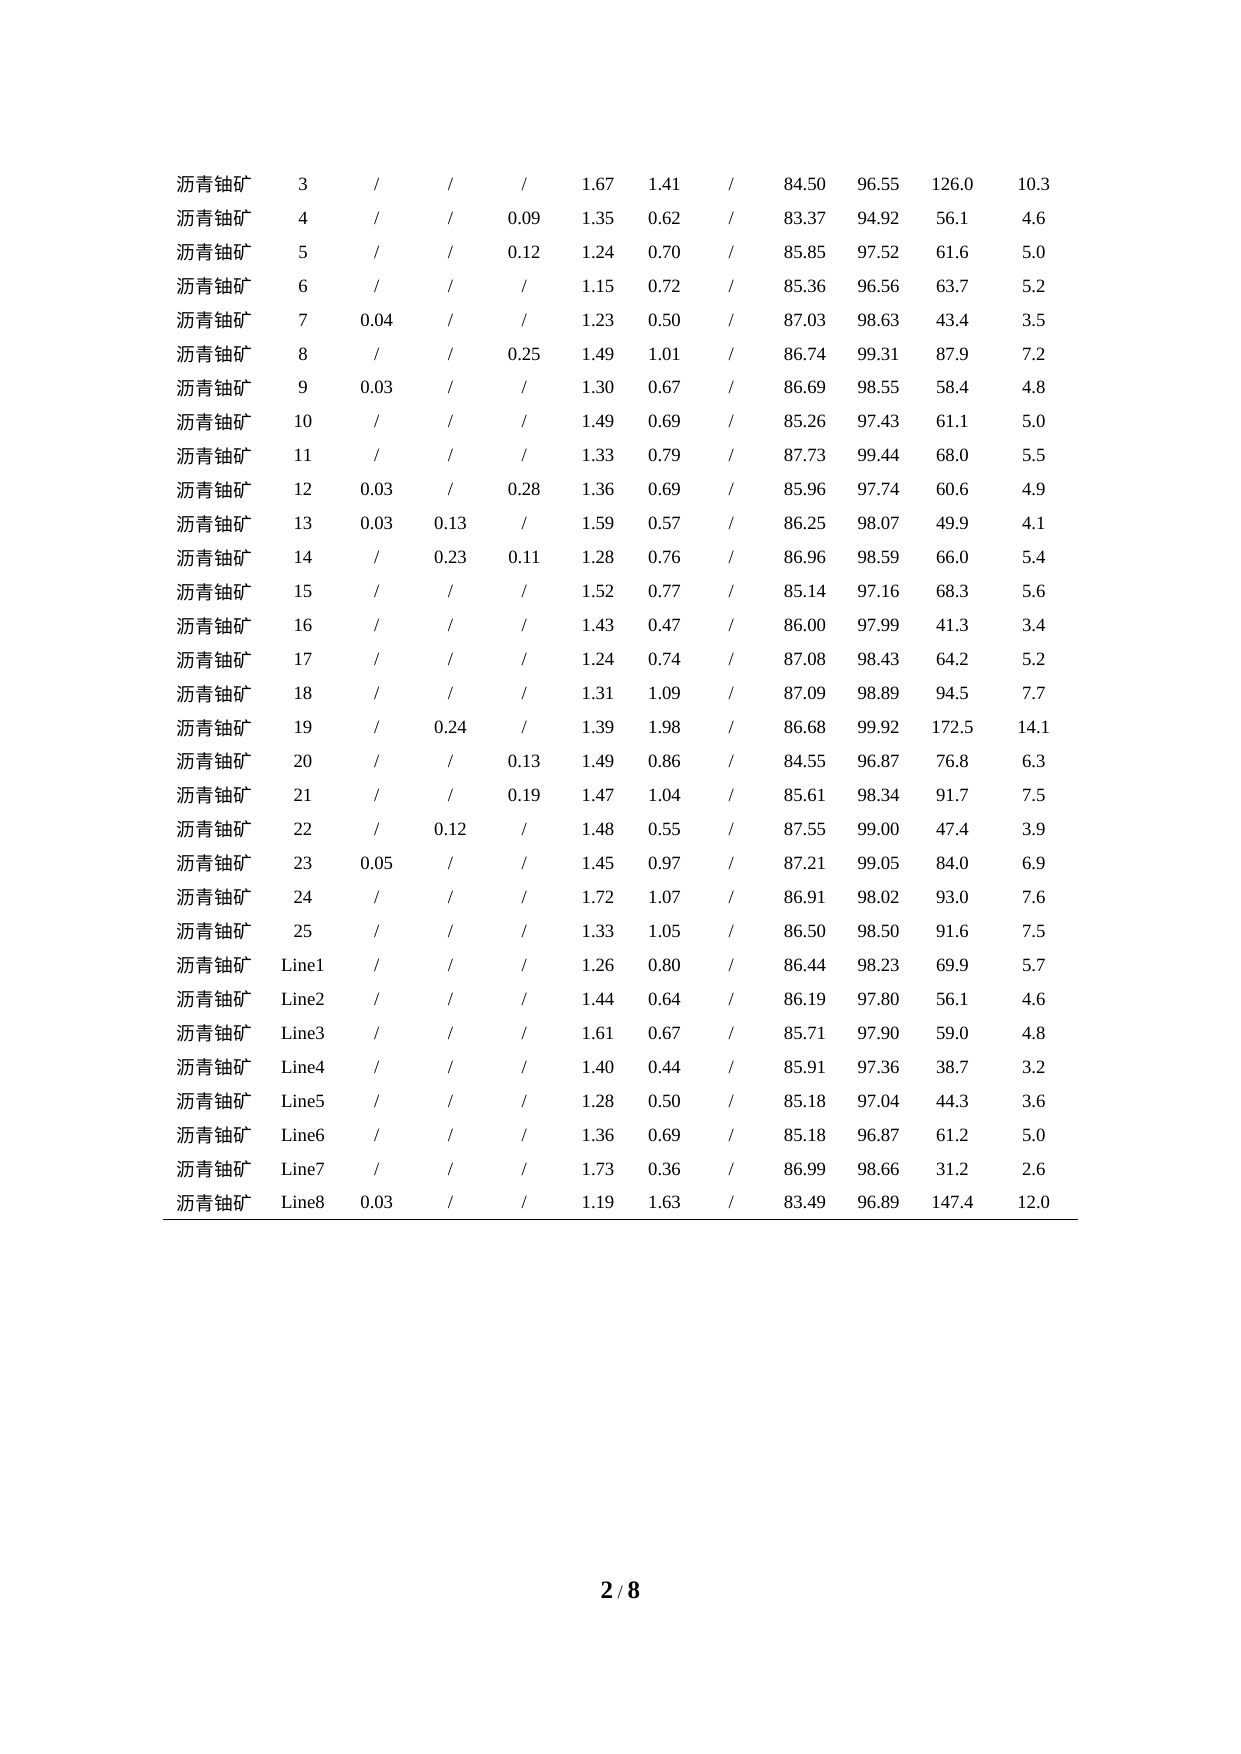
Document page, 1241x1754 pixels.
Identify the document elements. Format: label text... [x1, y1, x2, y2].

table_cell 1.40 [561, 1049, 635, 1083]
table_cell / [694, 302, 768, 336]
table_cell 98.59 [842, 540, 915, 574]
table_cell 沥青铀矿 [163, 404, 266, 438]
table_cell / [340, 914, 413, 947]
table_cell 1.59 [561, 506, 635, 540]
table_cell 14 [266, 540, 339, 574]
table_cell / [413, 1117, 487, 1151]
table_cell 3.4 [989, 608, 1078, 642]
table_cell / [340, 166, 413, 200]
table_cell 0.36 [635, 1151, 694, 1185]
table_cell 97.52 [842, 234, 915, 268]
table_cell / [487, 1185, 561, 1219]
table_cell 98.43 [842, 642, 915, 676]
table_cell / [487, 268, 561, 302]
table_cell 1.05 [635, 914, 694, 947]
table_cell 6.9 [989, 846, 1078, 879]
table_cell / [340, 200, 413, 234]
table_cell 沥青铀矿 [163, 948, 266, 981]
table_cell 沥青铀矿 [163, 234, 266, 268]
table_cell 沥青铀矿 [163, 540, 266, 574]
table_cell 97.43 [842, 404, 915, 438]
table_cell 68.0 [915, 438, 989, 472]
table_cell 沥青铀矿 [163, 336, 266, 370]
table_cell / [340, 642, 413, 676]
table_cell 0.03 [340, 1185, 413, 1219]
table_cell 66.0 [915, 540, 989, 574]
table_cell / [694, 846, 768, 879]
table_cell / [413, 1015, 487, 1049]
table_cell 97.99 [842, 608, 915, 642]
table_cell / [487, 438, 561, 472]
table_cell 5.0 [989, 234, 1078, 268]
table_cell 49.9 [915, 506, 989, 540]
table_cell 85.26 [768, 404, 842, 438]
table_cell 7.5 [989, 914, 1078, 947]
table_cell 0.69 [635, 1117, 694, 1151]
table_cell 1.48 [561, 812, 635, 846]
table_cell 21 [266, 778, 339, 812]
table_cell / [487, 676, 561, 710]
table_cell Line2 [266, 981, 339, 1015]
table_cell 4.8 [989, 1015, 1078, 1049]
table_cell 0.11 [487, 540, 561, 574]
table_cell 0.09 [487, 200, 561, 234]
table_cell 1.09 [635, 676, 694, 710]
table_cell 0.72 [635, 268, 694, 302]
table_cell 0.13 [487, 744, 561, 778]
table_cell / [413, 404, 487, 438]
table_cell / [340, 438, 413, 472]
table_cell / [340, 948, 413, 981]
table_cell 38.7 [915, 1049, 989, 1083]
table_cell 1.47 [561, 778, 635, 812]
table_cell 98.02 [842, 880, 915, 913]
table_cell 94.92 [842, 200, 915, 234]
table_cell 5.2 [989, 642, 1078, 676]
table_cell 4 [266, 200, 339, 234]
table_cell 85.71 [768, 1015, 842, 1049]
table_cell 19 [266, 710, 339, 744]
table_cell 99.00 [842, 812, 915, 846]
table_cell 96.87 [842, 744, 915, 778]
table_cell / [694, 710, 768, 744]
table_cell / [413, 1151, 487, 1185]
table_cell 0.80 [635, 948, 694, 981]
table_cell 0.97 [635, 846, 694, 879]
table_cell / [694, 1185, 768, 1219]
table_cell 沥青铀矿 [163, 574, 266, 608]
table_cell / [694, 914, 768, 947]
table_cell 1.35 [561, 200, 635, 234]
table_cell 0.47 [635, 608, 694, 642]
table_cell 61.6 [915, 234, 989, 268]
table_cell 0.57 [635, 506, 694, 540]
table_cell 0.19 [487, 778, 561, 812]
table_cell / [694, 370, 768, 404]
table_cell 61.1 [915, 404, 989, 438]
table_cell 87.55 [768, 812, 842, 846]
table_cell 87.09 [768, 676, 842, 710]
table_cell 64.2 [915, 642, 989, 676]
table_cell / [413, 642, 487, 676]
table_cell 98.07 [842, 506, 915, 540]
table_cell 9 [266, 370, 339, 404]
table_cell 0.67 [635, 370, 694, 404]
table_cell / [340, 981, 413, 1015]
table_cell 1.73 [561, 1151, 635, 1185]
table_cell 0.03 [340, 472, 413, 506]
table_cell 126.0 [915, 166, 989, 200]
table_cell 85.85 [768, 234, 842, 268]
table_cell 98.55 [842, 370, 915, 404]
table_cell 7.7 [989, 676, 1078, 710]
table_cell 86.19 [768, 981, 842, 1015]
table_cell 12 [266, 472, 339, 506]
table_cell 5.7 [989, 948, 1078, 981]
table_cell / [694, 200, 768, 234]
table_cell 0.69 [635, 472, 694, 506]
table_cell 31.2 [915, 1151, 989, 1185]
table_cell / [487, 948, 561, 981]
table_cell / [487, 914, 561, 947]
table_cell 97.04 [842, 1083, 915, 1117]
table_cell 1.41 [635, 166, 694, 200]
table_cell / [694, 166, 768, 200]
table_cell 1.49 [561, 744, 635, 778]
table_cell 1.36 [561, 1117, 635, 1151]
table_cell / [340, 404, 413, 438]
table_cell 17 [266, 642, 339, 676]
table_cell 86.68 [768, 710, 842, 744]
table_cell 0.13 [413, 506, 487, 540]
table_cell 3.9 [989, 812, 1078, 846]
table_cell 1.33 [561, 438, 635, 472]
table_cell / [694, 540, 768, 574]
table_cell 8 [266, 336, 339, 370]
table_cell 41.3 [915, 608, 989, 642]
table_cell 44.3 [915, 1083, 989, 1117]
table_cell 7 [266, 302, 339, 336]
table_cell 沥青铀矿 [163, 370, 266, 404]
table_cell 98.23 [842, 948, 915, 981]
table_cell 87.73 [768, 438, 842, 472]
table_cell 1.15 [561, 268, 635, 302]
table_cell 0.86 [635, 744, 694, 778]
table_cell / [413, 846, 487, 879]
table_cell 97.90 [842, 1015, 915, 1049]
table_cell 5.0 [989, 404, 1078, 438]
table_cell 0.70 [635, 234, 694, 268]
table_cell 沥青铀矿 [163, 676, 266, 710]
table_cell 86.74 [768, 336, 842, 370]
table_cell 沥青铀矿 [163, 1117, 266, 1151]
table_cell 59.0 [915, 1015, 989, 1049]
table_cell 沥青铀矿 [163, 1049, 266, 1083]
table_cell / [694, 642, 768, 676]
table_cell / [694, 472, 768, 506]
table_cell 7.2 [989, 336, 1078, 370]
table_cell 0.69 [635, 404, 694, 438]
table_cell / [487, 1015, 561, 1049]
table_cell 沥青铀矿 [163, 1083, 266, 1117]
table_cell 1.52 [561, 574, 635, 608]
table_cell 1.19 [561, 1185, 635, 1219]
table_cell 12.0 [989, 1185, 1078, 1219]
table_cell 4.6 [989, 200, 1078, 234]
table_cell 0.50 [635, 302, 694, 336]
table_cell / [340, 1049, 413, 1083]
table_cell 83.49 [768, 1185, 842, 1219]
table_cell 5.2 [989, 268, 1078, 302]
table_cell 97.74 [842, 472, 915, 506]
table_cell 99.44 [842, 438, 915, 472]
table_cell 0.05 [340, 846, 413, 879]
table_cell / [694, 404, 768, 438]
table_cell 5.4 [989, 540, 1078, 574]
table_cell / [694, 744, 768, 778]
table_cell / [340, 336, 413, 370]
table_cell Line3 [266, 1015, 339, 1049]
table_cell 91.7 [915, 778, 989, 812]
table_cell 87.03 [768, 302, 842, 336]
table_cell 2.6 [989, 1151, 1078, 1185]
table_cell Line1 [266, 948, 339, 981]
table_cell 98.66 [842, 1151, 915, 1185]
table_cell / [487, 404, 561, 438]
table_cell / [413, 778, 487, 812]
table_cell 84.55 [768, 744, 842, 778]
table_cell 98.63 [842, 302, 915, 336]
table_cell 沥青铀矿 [163, 1151, 266, 1185]
table_cell / [487, 880, 561, 913]
table_cell 98.89 [842, 676, 915, 710]
table_cell 98.50 [842, 914, 915, 947]
table_cell / [694, 676, 768, 710]
table_cell 1.31 [561, 676, 635, 710]
table_cell 83.37 [768, 200, 842, 234]
table_cell / [487, 166, 561, 200]
table_cell 1.39 [561, 710, 635, 744]
table_cell 84.50 [768, 166, 842, 200]
table_cell 24 [266, 880, 339, 913]
table_cell 1.26 [561, 948, 635, 981]
table_cell / [340, 744, 413, 778]
table_cell / [487, 1151, 561, 1185]
table_cell 96.55 [842, 166, 915, 200]
table_cell 1.49 [561, 404, 635, 438]
table_cell 沥青铀矿 [163, 744, 266, 778]
table_cell 沥青铀矿 [163, 472, 266, 506]
table_cell 6 [266, 268, 339, 302]
table_cell 97.16 [842, 574, 915, 608]
table_cell 86.99 [768, 1151, 842, 1185]
table_cell 沥青铀矿 [163, 914, 266, 947]
table_cell / [413, 472, 487, 506]
table_cell / [413, 200, 487, 234]
table_cell 97.80 [842, 981, 915, 1015]
table_cell / [340, 1117, 413, 1151]
table_cell 0.44 [635, 1049, 694, 1083]
table_cell 1.28 [561, 1083, 635, 1117]
table_cell / [340, 1151, 413, 1185]
table_cell / [413, 336, 487, 370]
table_cell 沥青铀矿 [163, 608, 266, 642]
table_cell / [487, 846, 561, 879]
table_cell 0.03 [340, 506, 413, 540]
table_cell 1.67 [561, 166, 635, 200]
table_cell 沥青铀矿 [163, 302, 266, 336]
table_cell 85.18 [768, 1083, 842, 1117]
table_cell / [694, 880, 768, 913]
table_cell / [694, 1015, 768, 1049]
table_cell 86.44 [768, 948, 842, 981]
table_cell 84.0 [915, 846, 989, 879]
table_cell 1.30 [561, 370, 635, 404]
table_cell 1.61 [561, 1015, 635, 1049]
table_cell 4.8 [989, 370, 1078, 404]
table_cell 0.25 [487, 336, 561, 370]
table_cell 20 [266, 744, 339, 778]
table_cell 14.1 [989, 710, 1078, 744]
table_cell 147.4 [915, 1185, 989, 1219]
table_cell / [694, 268, 768, 302]
table_cell 沥青铀矿 [163, 880, 266, 913]
table_cell / [413, 1049, 487, 1083]
table_cell 1.24 [561, 234, 635, 268]
table_cell / [413, 268, 487, 302]
table_cell / [487, 574, 561, 608]
table_cell 1.63 [635, 1185, 694, 1219]
table_cell / [413, 574, 487, 608]
table_cell 172.5 [915, 710, 989, 744]
table_cell 1.07 [635, 880, 694, 913]
table_cell 4.1 [989, 506, 1078, 540]
table_cell 85.14 [768, 574, 842, 608]
table_cell 5 [266, 234, 339, 268]
table_cell / [413, 302, 487, 336]
table_cell 6.3 [989, 744, 1078, 778]
table_cell Line4 [266, 1049, 339, 1083]
table_cell / [340, 778, 413, 812]
table_cell 沥青铀矿 [163, 981, 266, 1015]
table_cell / [413, 166, 487, 200]
table_cell 沥青铀矿 [163, 710, 266, 744]
table_cell 63.7 [915, 268, 989, 302]
table_cell 沥青铀矿 [163, 642, 266, 676]
table_cell 0.04 [340, 302, 413, 336]
table_cell / [340, 710, 413, 744]
table_cell 1.28 [561, 540, 635, 574]
table_cell 3.6 [989, 1083, 1078, 1117]
table_cell / [413, 981, 487, 1015]
table_cell 11 [266, 438, 339, 472]
table_cell 69.9 [915, 948, 989, 981]
table_cell 87.08 [768, 642, 842, 676]
table_cell / [340, 1083, 413, 1117]
table_cell 96.89 [842, 1185, 915, 1219]
table_cell 0.12 [487, 234, 561, 268]
table_cell 1.44 [561, 981, 635, 1015]
table_cell 1.33 [561, 914, 635, 947]
table_cell / [487, 370, 561, 404]
table_cell 23 [266, 846, 339, 879]
table_cell 85.96 [768, 472, 842, 506]
table_cell 3.2 [989, 1049, 1078, 1083]
table_cell 1.23 [561, 302, 635, 336]
table_cell 85.61 [768, 778, 842, 812]
table_cell 3.5 [989, 302, 1078, 336]
table_cell 16 [266, 608, 339, 642]
table_cell 0.76 [635, 540, 694, 574]
table_cell / [413, 234, 487, 268]
table_cell 86.25 [768, 506, 842, 540]
table_cell 4.9 [989, 472, 1078, 506]
table_cell 5.0 [989, 1117, 1078, 1151]
table_cell 0.55 [635, 812, 694, 846]
table_cell 86.50 [768, 914, 842, 947]
table_cell 沥青铀矿 [163, 166, 266, 200]
table_cell / [413, 744, 487, 778]
table_cell 10.3 [989, 166, 1078, 200]
table_cell / [694, 1049, 768, 1083]
table_cell 87.9 [915, 336, 989, 370]
table_cell / [487, 1083, 561, 1117]
table_cell 87.21 [768, 846, 842, 879]
table_cell 0.67 [635, 1015, 694, 1049]
table_cell / [487, 302, 561, 336]
table_cell / [340, 676, 413, 710]
table_cell / [694, 948, 768, 981]
table_cell / [340, 1015, 413, 1049]
table_cell / [413, 880, 487, 913]
table_cell 56.1 [915, 200, 989, 234]
table_cell 96.56 [842, 268, 915, 302]
table_cell / [487, 608, 561, 642]
table_cell 1.43 [561, 608, 635, 642]
table_cell 沥青铀矿 [163, 438, 266, 472]
table_cell / [487, 1049, 561, 1083]
table_cell / [413, 438, 487, 472]
table_cell 56.1 [915, 981, 989, 1015]
table_cell 93.0 [915, 880, 989, 913]
table_cell 97.36 [842, 1049, 915, 1083]
table_cell 99.05 [842, 846, 915, 879]
table_cell / [694, 981, 768, 1015]
table_cell / [694, 574, 768, 608]
table_cell Line6 [266, 1117, 339, 1151]
table_cell 25 [266, 914, 339, 947]
table_cell / [694, 1151, 768, 1185]
table_cell 86.00 [768, 608, 842, 642]
table_cell 86.96 [768, 540, 842, 574]
table_cell 43.4 [915, 302, 989, 336]
table_cell 76.8 [915, 744, 989, 778]
table_cell 0.28 [487, 472, 561, 506]
table_cell / [340, 574, 413, 608]
table_cell / [694, 608, 768, 642]
table_cell 3 [266, 166, 339, 200]
table_cell 0.23 [413, 540, 487, 574]
table_cell / [487, 642, 561, 676]
table_cell 0.79 [635, 438, 694, 472]
table_cell / [340, 880, 413, 913]
table_cell / [694, 506, 768, 540]
table_cell 96.87 [842, 1117, 915, 1151]
table_cell 0.64 [635, 981, 694, 1015]
table_cell 沥青铀矿 [163, 778, 266, 812]
table_cell 1.98 [635, 710, 694, 744]
table_cell / [340, 812, 413, 846]
table_cell 1.49 [561, 336, 635, 370]
table_cell 86.69 [768, 370, 842, 404]
table_cell 0.50 [635, 1083, 694, 1117]
table_cell Line8 [266, 1185, 339, 1219]
table_cell 0.62 [635, 200, 694, 234]
table_cell 68.3 [915, 574, 989, 608]
table_cell / [487, 506, 561, 540]
table_cell 85.91 [768, 1049, 842, 1083]
table_cell 85.18 [768, 1117, 842, 1151]
table_cell 沥青铀矿 [163, 200, 266, 234]
table_cell 18 [266, 676, 339, 710]
table_cell / [413, 948, 487, 981]
table_cell / [487, 710, 561, 744]
table_cell / [487, 812, 561, 846]
table_cell 1.01 [635, 336, 694, 370]
table_cell / [694, 1083, 768, 1117]
table_cell 94.5 [915, 676, 989, 710]
table_cell 7.6 [989, 880, 1078, 913]
table_cell 5.5 [989, 438, 1078, 472]
table_cell 沥青铀矿 [163, 812, 266, 846]
table_cell Line5 [266, 1083, 339, 1117]
table_cell 1.72 [561, 880, 635, 913]
table_cell 0.77 [635, 574, 694, 608]
table_cell / [413, 1083, 487, 1117]
table_cell 0.24 [413, 710, 487, 744]
table_cell 99.31 [842, 336, 915, 370]
table_cell 86.91 [768, 880, 842, 913]
table_cell 1.45 [561, 846, 635, 879]
table_cell / [413, 676, 487, 710]
table_cell / [487, 1117, 561, 1151]
table_cell / [340, 608, 413, 642]
table_cell 0.74 [635, 642, 694, 676]
table_cell / [694, 812, 768, 846]
table_cell / [694, 234, 768, 268]
table_cell 22 [266, 812, 339, 846]
table_cell 60.6 [915, 472, 989, 506]
table_cell 5.6 [989, 574, 1078, 608]
table_cell 0.12 [413, 812, 487, 846]
table_cell / [413, 914, 487, 947]
table_cell 4.6 [989, 981, 1078, 1015]
table_cell / [694, 778, 768, 812]
table_cell / [487, 981, 561, 1015]
table_cell 98.34 [842, 778, 915, 812]
table_cell 0.03 [340, 370, 413, 404]
table_cell 61.2 [915, 1117, 989, 1151]
table_cell 91.6 [915, 914, 989, 947]
table_cell 1.36 [561, 472, 635, 506]
table_cell / [694, 336, 768, 370]
table_cell / [340, 540, 413, 574]
table_cell 沥青铀矿 [163, 506, 266, 540]
table_cell / [340, 268, 413, 302]
table_cell 沥青铀矿 [163, 268, 266, 302]
table_cell Line7 [266, 1151, 339, 1185]
table_cell 13 [266, 506, 339, 540]
table_cell 10 [266, 404, 339, 438]
table_cell / [413, 608, 487, 642]
table_cell 47.4 [915, 812, 989, 846]
table_cell 1.04 [635, 778, 694, 812]
table_cell 85.36 [768, 268, 842, 302]
table_cell 58.4 [915, 370, 989, 404]
table_cell / [413, 1185, 487, 1219]
table_cell 7.5 [989, 778, 1078, 812]
table_cell / [340, 234, 413, 268]
table_cell / [694, 438, 768, 472]
table_cell 1.24 [561, 642, 635, 676]
table_cell 15 [266, 574, 339, 608]
table_cell 99.92 [842, 710, 915, 744]
table_cell 沥青铀矿 [163, 1185, 266, 1219]
table_cell / [694, 1117, 768, 1151]
table_cell 沥青铀矿 [163, 1015, 266, 1049]
table_cell / [413, 370, 487, 404]
table_cell 沥青铀矿 [163, 846, 266, 879]
